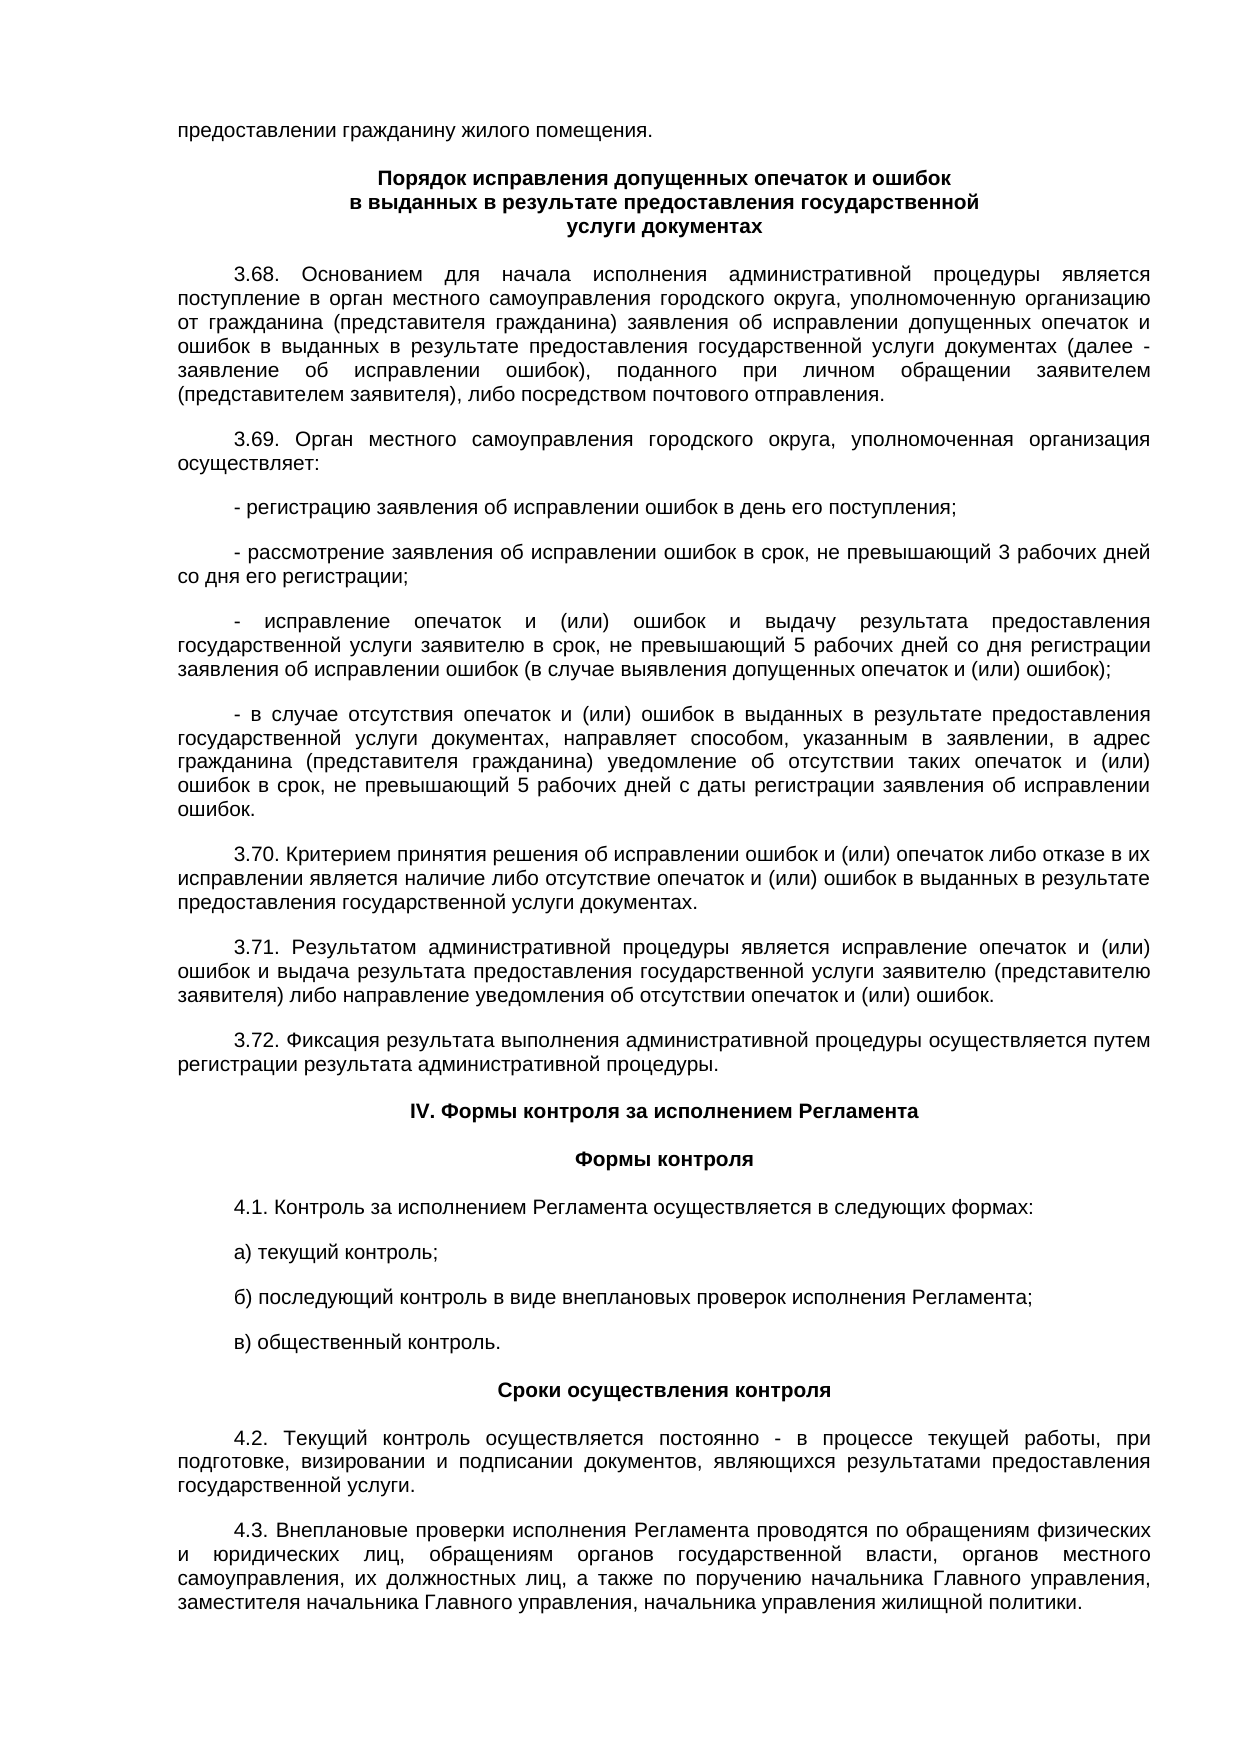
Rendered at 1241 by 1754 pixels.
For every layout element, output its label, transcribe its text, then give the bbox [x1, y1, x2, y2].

text - в случае отсутствия опечаток и (или) ошибок в выданных в результате предоставления государственной услуги документах, направляет способом, указанным в заявлении, в адрес гражданина (представителя гражданина) уведомление об отсутствии таких опечаток и (или) ошибок в срок, не превышающий 5 рабочих дней с даты регистрации заявления об исправлении ошибок. [177, 701, 1152, 821]
text 3.69. Орган местного самоуправления городского округа, уполномоченная организация осуществляет: [177, 426, 1152, 474]
text - исправление опечаток и (или) ошибок и выдачу результата предоставления государственной услуги заявителю в срок, не превышающий 5 рабочих дней со дня регистрации заявления об исправлении ошибок (в случае выявления допущенных опечаток и (или) ошибок); [177, 609, 1152, 681]
text 3.71. Результатом административной процедуры является исправление опечаток и (или) ошибок и выдача результата предоставления государственной услуги заявителю (представителю заявителя) либо направление уведомления об отсутствии опечаток и (или) ошибок. [177, 935, 1152, 1007]
text 3.72. Фиксация результата выполнения административной процедуры осуществляется путем регистрации результата административной процедуры. [177, 1027, 1152, 1075]
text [177, 118, 1152, 142]
text 4.1. Контроль за исполнением Регламента осуществляется в следующих формах: [177, 1195, 1152, 1219]
text в) общественный контроль. [177, 1329, 1152, 1353]
text а) текущий контроль; [177, 1240, 1152, 1264]
title Порядок исправления допущенных опечаток и ошибок [177, 166, 1152, 190]
title Сроки осуществления контроля [177, 1377, 1152, 1401]
text 3.70. Критерием принятия решения об исправлении ошибок и (или) опечаток либо отказе в их исправлении является наличие либо отсутствие опечаток и (или) ошибок в выданных в результате предоставления государственной услуги документах. [177, 842, 1152, 914]
text 4.2. Текущий контроль осуществляется постоянно - в процессе текущей работы, при подготовке, визировании и подписании документов, являющихся результатами предоставления государственной услуги. [177, 1425, 1152, 1497]
text б) последующий контроль в виде внеплановых проверок исполнения Регламента; [177, 1285, 1152, 1309]
title Формы контроля [177, 1147, 1152, 1171]
title в выданных в результате предоставления государственной [177, 190, 1152, 214]
text 4.3. Внеплановые проверки исполнения Регламента проводятся по обращениям физических и юридических лиц, обращениям органов государственной власти, органов местного самоуправления, их должностных лиц, а также по поручению начальника Главного управления, заместителя начальника Главного управления, начальника управления жилищной политики. [177, 1518, 1152, 1614]
text - регистрацию заявления об исправлении ошибок в день его поступления; [177, 495, 1152, 519]
text - рассмотрение заявления об исправлении ошибок в срок, не превышающий 3 рабочих дней со дня его регистрации; [177, 540, 1152, 588]
title услуги документах [177, 214, 1152, 238]
title IV. Формы контроля за исполнением Регламента [177, 1099, 1152, 1123]
text 3.68. Основанием для начала исполнения административной процедуры является поступление в орган местного самоуправления городского округа, уполномоченную организацию от гражданина (представителя гражданина) заявления об исправлении допущенных опечаток и ошибок в выданных в результате предоставления государственной услуги документах (далее - заявление об исправлении ошибок), поданного при личном обращении заявителем (представителем заявителя), либо посредством почтового отправления. [177, 262, 1152, 406]
